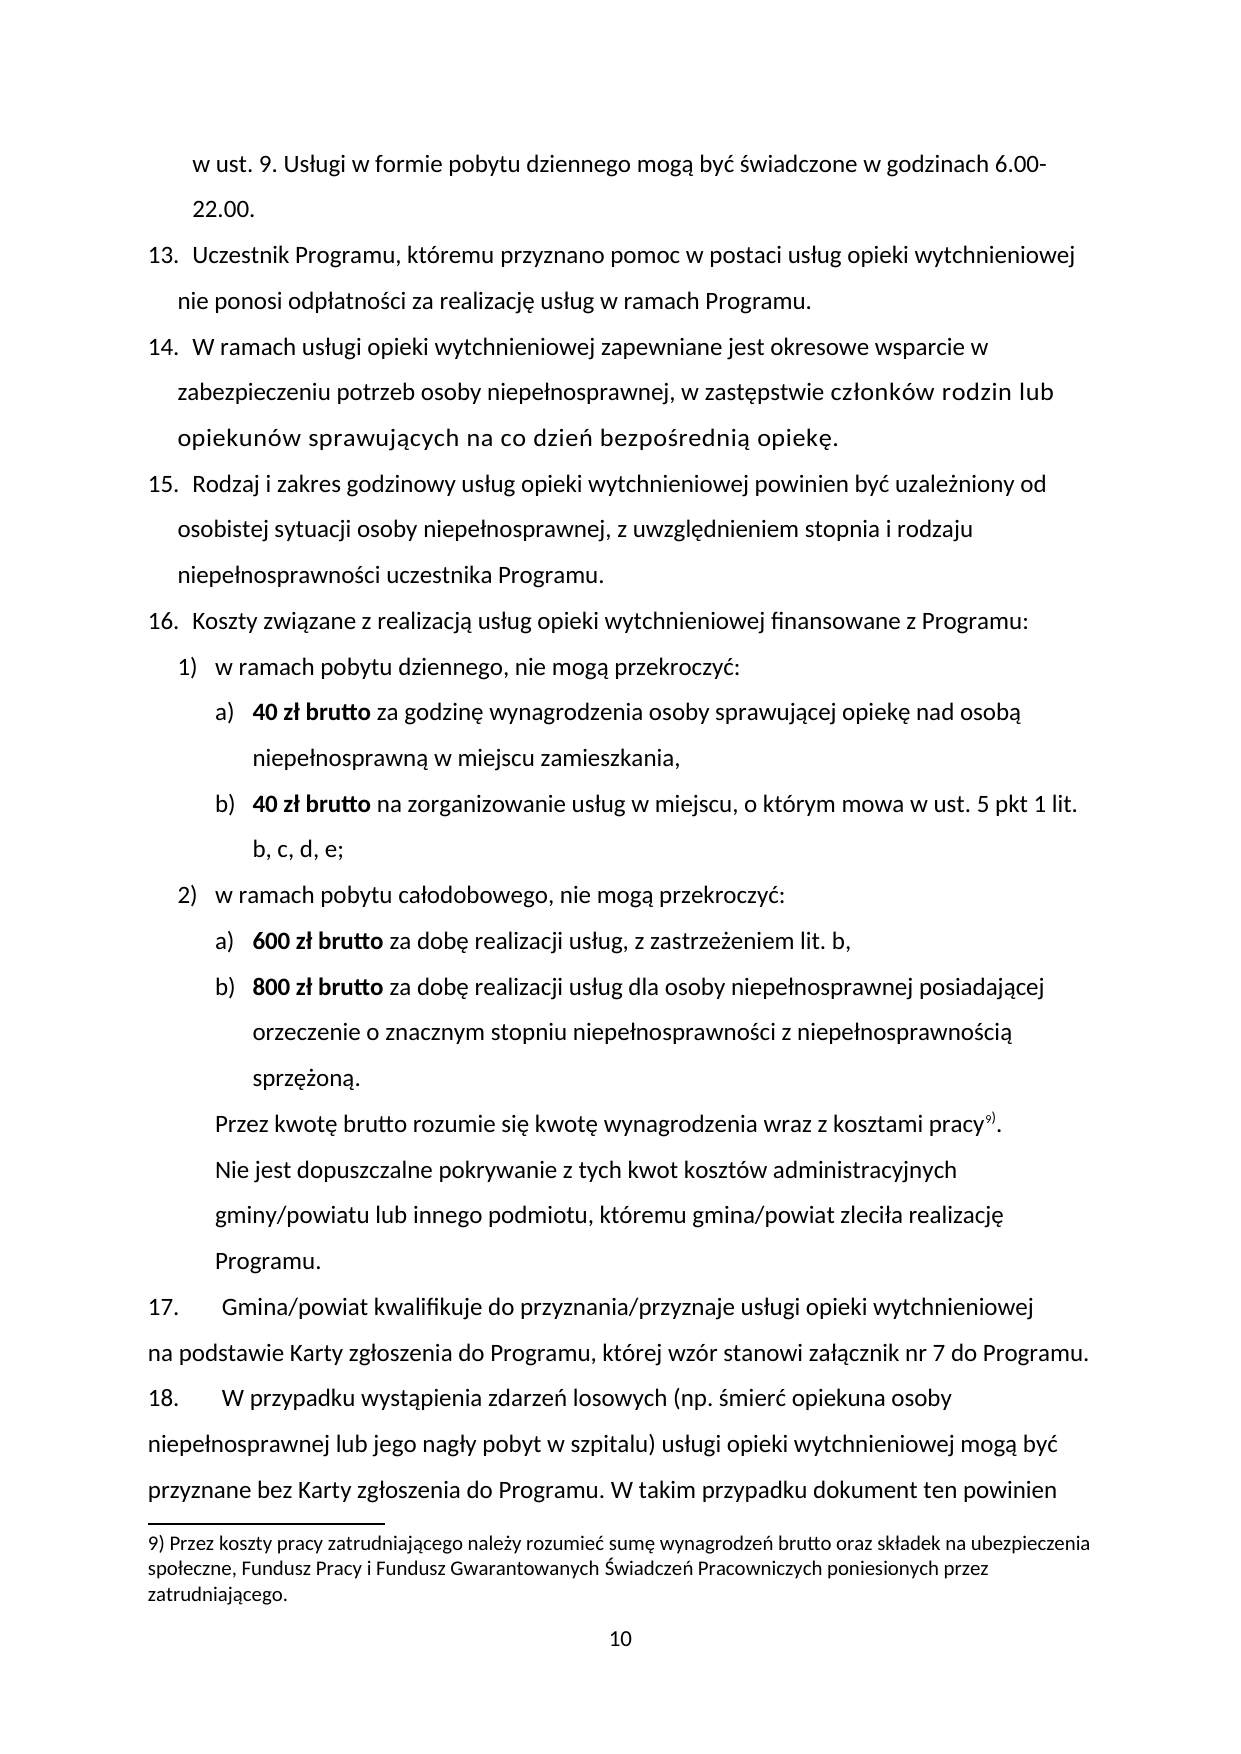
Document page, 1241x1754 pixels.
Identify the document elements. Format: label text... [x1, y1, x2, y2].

list w ramach pobytu całodobowego, nie mogą przekroczyć: [177, 879, 1092, 910]
list w ramach pobytu dziennego, nie mogą przekroczyć: [177, 651, 1092, 681]
list Gmina/powiat kwalifikuje do przyznania/przyznaje usługi opieki wytchnieniowej na podstawie Karty zgłoszenia do Programu, której wzór stanowi załącznik nr 7 do Programu. [148, 1291, 1092, 1367]
list 800 zł brutto za dobę realizacji usług dla osoby niepełnosprawnej posiadającej orzeczenie o znacznym stopniu niepełnosprawności z niepełnosprawnością sprzężoną. [215, 971, 1092, 1093]
list 40 zł brutto na zorganizowanie usług w miejscu, o którym mowa w ust. 5 pkt 1 lit. b, c, d, e; [215, 788, 1092, 864]
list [148, 1382, 1092, 1504]
text Przez kwotę brutto rozumie się kwotę wynagrodzenia wraz z kosztami pracy). [215, 1108, 1092, 1138]
list Koszty związane z realizacją usług opieki wytchnieniowej finansowane z Programu: [148, 605, 1092, 636]
list W ramach usługi opieki wytchnieniowej zapewniane jest okresowe wsparcie w zabezpieczeniu potrzeb osoby niepełnosprawnej, w zastępstwie członków rodzin lub opiekunów sprawujących na co dzień bezpośrednią opiekę. [148, 331, 1092, 453]
text Nie jest dopuszczalne pokrywanie z tych kwot kosztów administracyjnych gminy/powiatu lub innego podmiotu, któremu gmina/powiat zleciła realizację Programu. [215, 1154, 1092, 1276]
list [148, 148, 1092, 224]
list 600 zł brutto za dobę realizacji usług, z zastrzeżeniem lit. b, [215, 925, 1092, 956]
list Uczestnik Programu, któremu przyznano pomoc w postaci usług opieki wytchnieniowej nie ponosi odpłatności za realizację usług w ramach Programu. [148, 239, 1092, 315]
list Rodzaj i zakres godzinowy usług opieki wytchnieniowej powinien być uzależniony od osobistej sytuacji osoby niepełnosprawnej, z uwzględnieniem stopnia i rodzaju niepełnosprawności uczestnika Programu. [148, 468, 1092, 590]
list 40 zł brutto za godzinę wynagrodzenia osoby sprawującej opiekę nad osobą niepełnosprawną w miejscu zamieszkania, [215, 696, 1092, 773]
